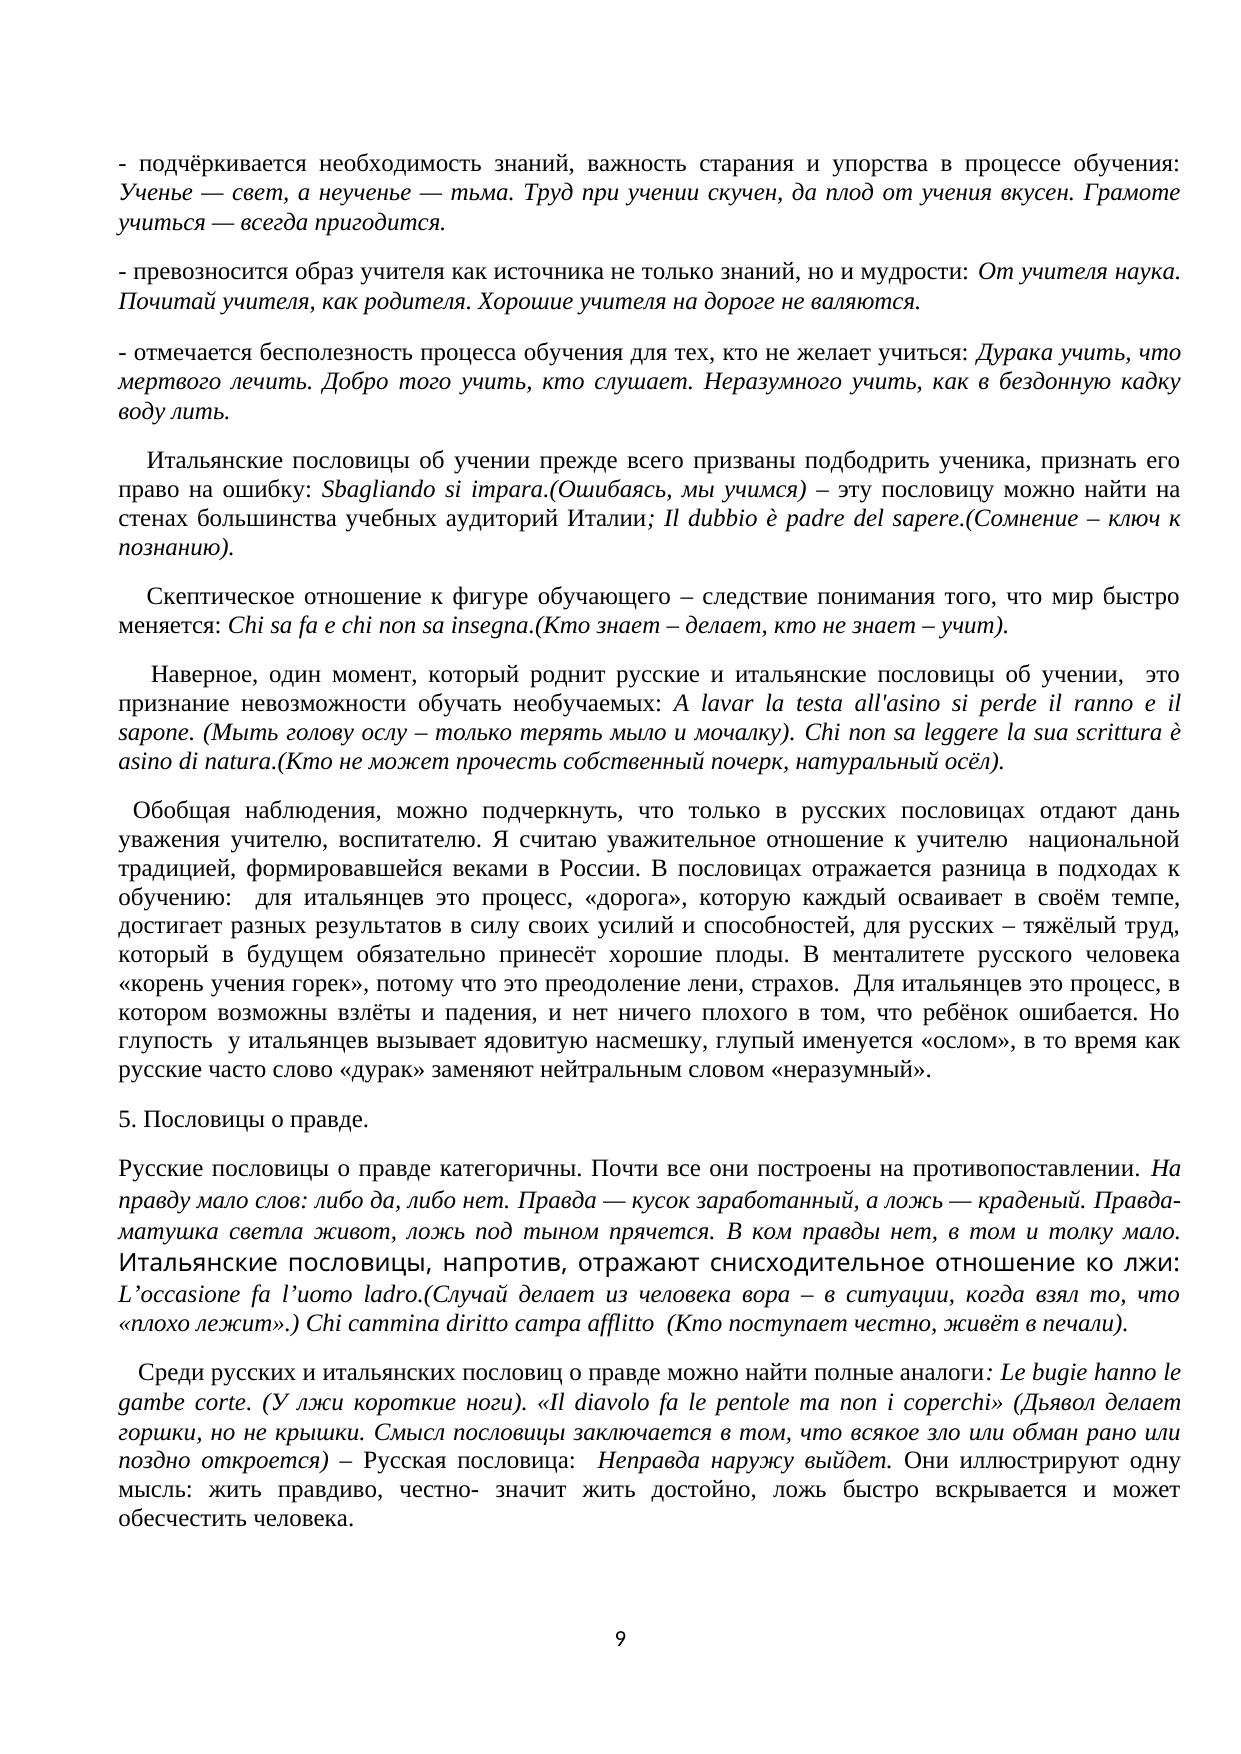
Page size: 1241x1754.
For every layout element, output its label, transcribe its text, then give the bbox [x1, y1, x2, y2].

text - превозносится образ учителя как источника не только знаний, но и мудрости: От учителя наука. Почитай учителя, как родителя. Хорошие учителя на дороге не валяются. [118, 256, 1181, 316]
text 5. Пословицы о правде. [118, 1104, 1181, 1132]
text - подчёркивается необходимость знаний, важность старания и упорства в процессе обучения: Ученье — свет, а неученье — тьма. Труд при учении скучен, да плод от учения вкусен. Грамоте учиться — всегда пригодится. [118, 148, 1181, 236]
text - отмечается бесполезность процесса обучения для тех, кто не желает учиться: Дурака учить, что мертвого лечить. Добро того учить, кто слушает. Неразумного учить, как в бездонную кадку воду лить. [118, 337, 1181, 424]
text Среди русских и итальянских пословиц о правде можно найти полные аналоги: Le bugie hanno le gambe corte. (У лжи короткие ноги). «Il diavolo fa le pentole ma non i coperchi» (Дьявол делает горшки, но не крышки. Смысл пословицы заключается в том, что всякое зло или обман рано или поздно откроется) – Русская пословица: Неправда наружу выйдет. Они иллюстрируют одну мысль: жить правдиво, честно- значит жить достойно, ложь быстро вскрывается и может обесчестить человека. [118, 1357, 1181, 1532]
text Русские пословицы о правде категоричны. Почти все они построены на противопоставлении. На правду мало слов: либо да, либо нет. Правда — кусок заработанный, а ложь — краденый. Правда-матушка светла живот, ложь под тыном прячется. В ком правды нет, в том и толку мало. Итальянские пословицы, напротив, отражают снисходительное отношение ко лжи: L’occasione fa l’uomo ladro.(Случай делает из человека вора – в ситуации, когда взял то, что «плохо лежит».) Chi cammina diritto campa afflitto (Кто поступает честно, живёт в печали). [118, 1153, 1181, 1245]
text Наверное, один момент, который роднит русские и итальянские пословицы об учении, это признание невозможности обучать необучаемых: A lavar la testa all'asino si perde il ranno e il sapone. (Мыть голову ослу – только терять мыло и мочалку). Chi non sa leggere la sua scrittura è asino di natura.(Кто не может прочесть собственный почерк, натуральный осёл). [118, 659, 1181, 774]
text Русские пословицы о правде категоричны. Почти все они построены на противопоставлении. На правду мало слов: либо да, либо нет. Правда — кусок заработанный, а ложь — краденый. Правда-матушка светла живот, ложь под тыном прячется. В ком правды нет, в том и толку мало. Итальянские пословицы, напротив, отражают снисходительное отношение ко лжи: L’occasione fa l’uomo ladro.(Случай делает из человека вора – в ситуации, когда взял то, что «плохо лежит».) Chi cammina diritto campa afflitto (Кто поступает честно, живёт в печали). [118, 1279, 1181, 1336]
text Итальянские пословицы об учении прежде всего призваны подбодрить ученика, признать его право на ошибку: Sbagliando si impara.(Ошибаясь, мы учимся) – эту пословицу можно найти на стенах большинства учебных аудиторий Италии; Il dubbio è padre del sapere.(Сомнение – ключ к познанию). [118, 445, 1181, 560]
text Обобщая наблюдения, можно подчеркнуть, что только в русских пословицах отдают дань уважения учителю, воспитателю. Я считаю уважительное отношение к учителю национальной традицией, формировавшейся веками в России. В пословицах отражается разница в подходах к обучению: для итальянцев это процесс, «дорога», которую каждый осваивает в своём темпе, достигает разных результатов в силу своих усилий и способностей, для русских – тяжёлый труд, который в будущем обязательно принесёт хорошие плоды. В менталитете русского человека «корень учения горек», потому что это преодоление лени, страхов. Для итальянцев это процесс, в котором возможны взлёты и падения, и нет ничего плохого в том, что ребёнок ошибается. Но глупость у итальянцев вызывает ядовитую насмешку, глупый именуется «ослом», в то время как русские часто слово «дурак» заменяют нейтральным словом «неразумный». [118, 795, 1181, 1083]
text Скептическое отношение к фигуре обучающего – следствие понимания того, что мир быстро меняется: Chi sa fa e chi non sa insegna.(Кто знает – делает, кто не знает – учит). [118, 581, 1181, 639]
